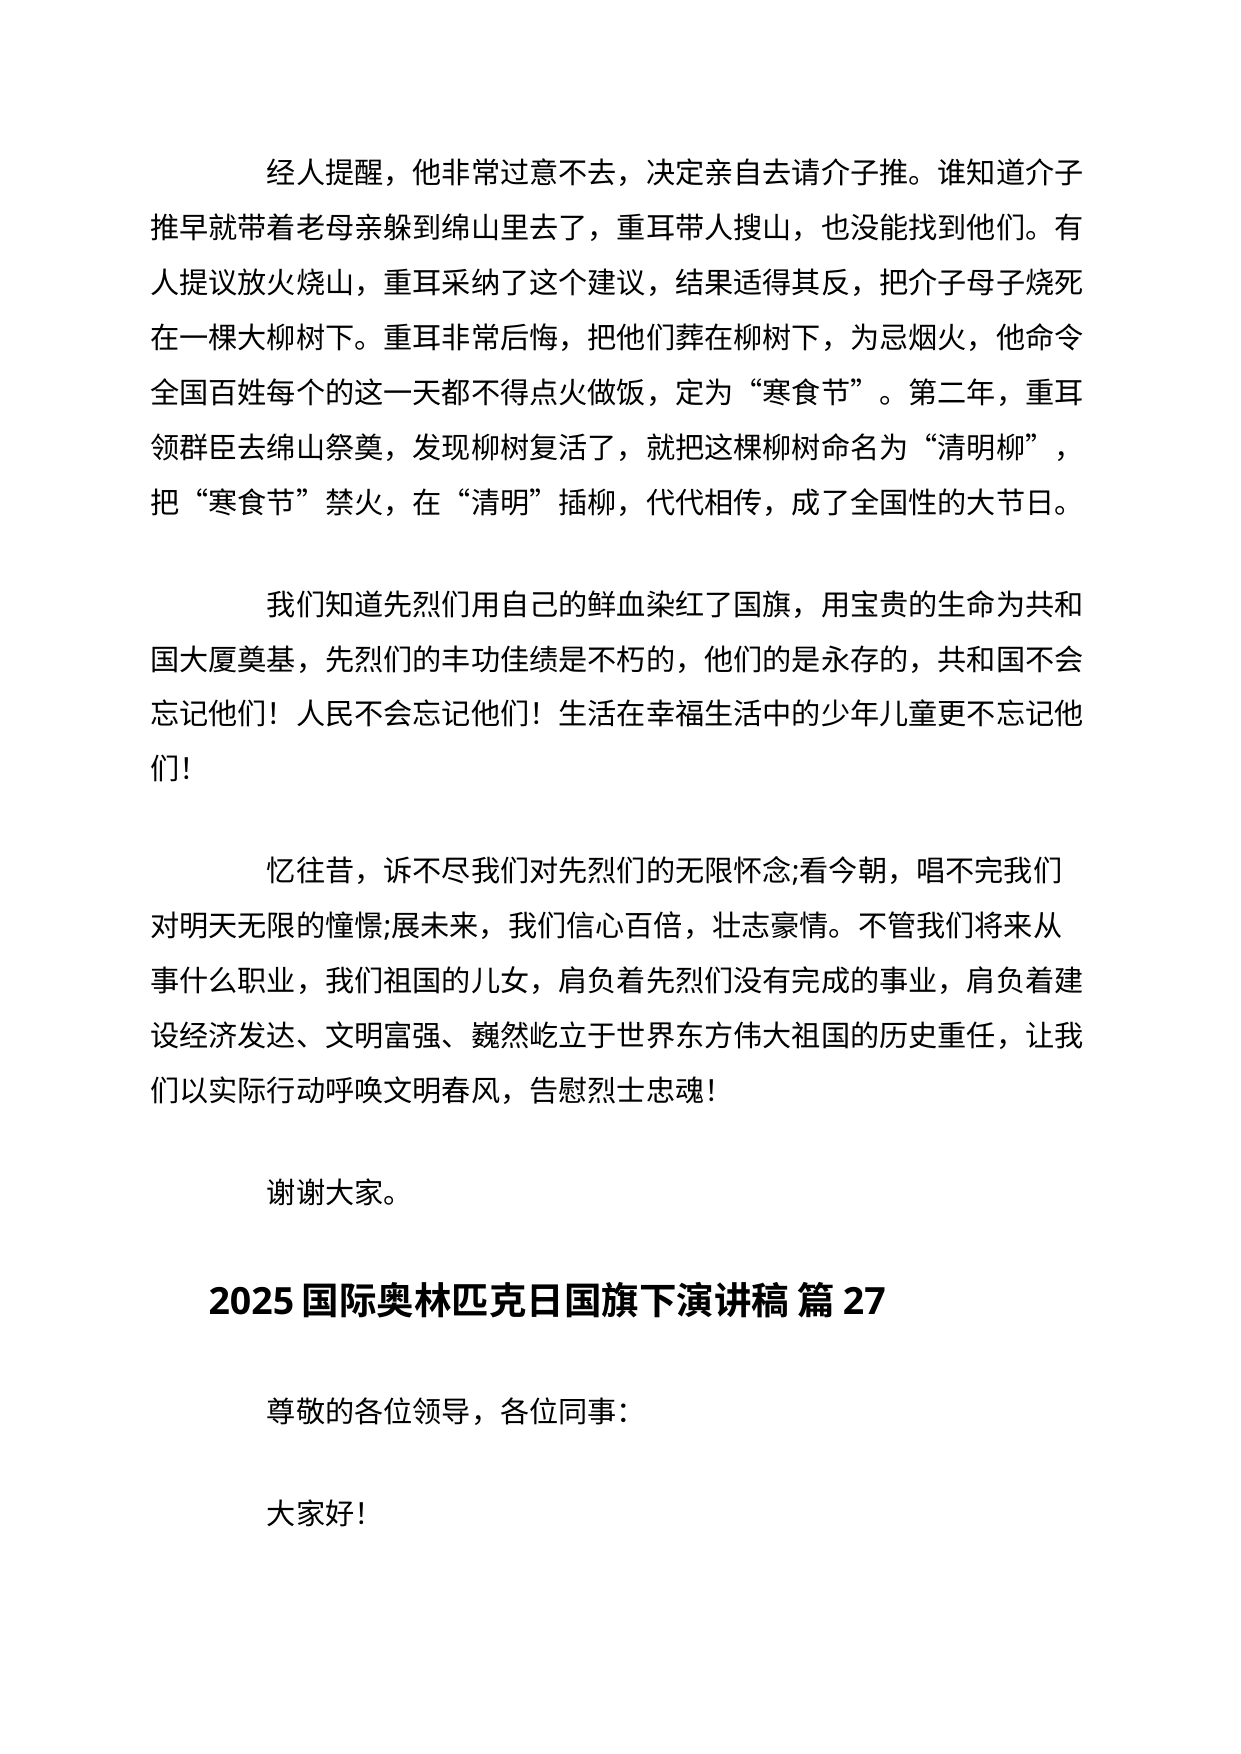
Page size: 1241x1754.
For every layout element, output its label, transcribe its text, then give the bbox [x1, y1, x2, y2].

text 大家好！ [150, 1490, 1090, 1533]
text 尊敬的各位领导，各位同事： [150, 1388, 1090, 1431]
text 经人提醒，他非常过意不去，决定亲自去请介子推。谁知道介子推早就带着老母亲躲到绵山里去了，重耳带人搜山，也没能找到他们。有人提议放火烧山，重耳采纳了这个建议，结果适得其反，把介子母子烧死在一棵大柳树下。重耳非常后悔，把他们葬在柳树下，为忌烟火，他命令全国百姓每个的这一天都不得点火做饭，定为“寒食节”。第二年，重耳领群臣去绵山祭奠，发现柳树复活了，就把这棵柳树命名为“清明柳”，把“寒食节”禁火，在“清明”插柳，代代相传，成了全国性的大节日。 [150, 150, 1090, 522]
text 2025国际奥林匹克日国旗下演讲稿 篇27 [150, 1271, 1090, 1325]
text 忆往昔，诉不尽我们对先烈们的无限怀念;看今朝，唱不完我们对明天无限的憧憬;展未来，我们信心百倍，壮志豪情。不管我们将来从事什么职业，我们祖国的儿女，肩负着先烈们没有完成的事业，肩负着建设经济发达、文明富强、巍然屹立于世界东方伟大祖国的历史重任，让我们以实际行动呼唤文明春风，告慰烈士忠魂！ [150, 848, 1090, 1110]
text 谢谢大家。 [150, 1169, 1090, 1211]
text 我们知道先烈们用自己的鲜血染红了国旗，用宝贵的生命为共和国大厦奠基，先烈们的丰功佳绩是不朽的，他们的是永存的，共和国不会忘记他们！人民不会忘记他们！生活在幸福生活中的少年儿童更不忘记他们！ [150, 581, 1090, 788]
